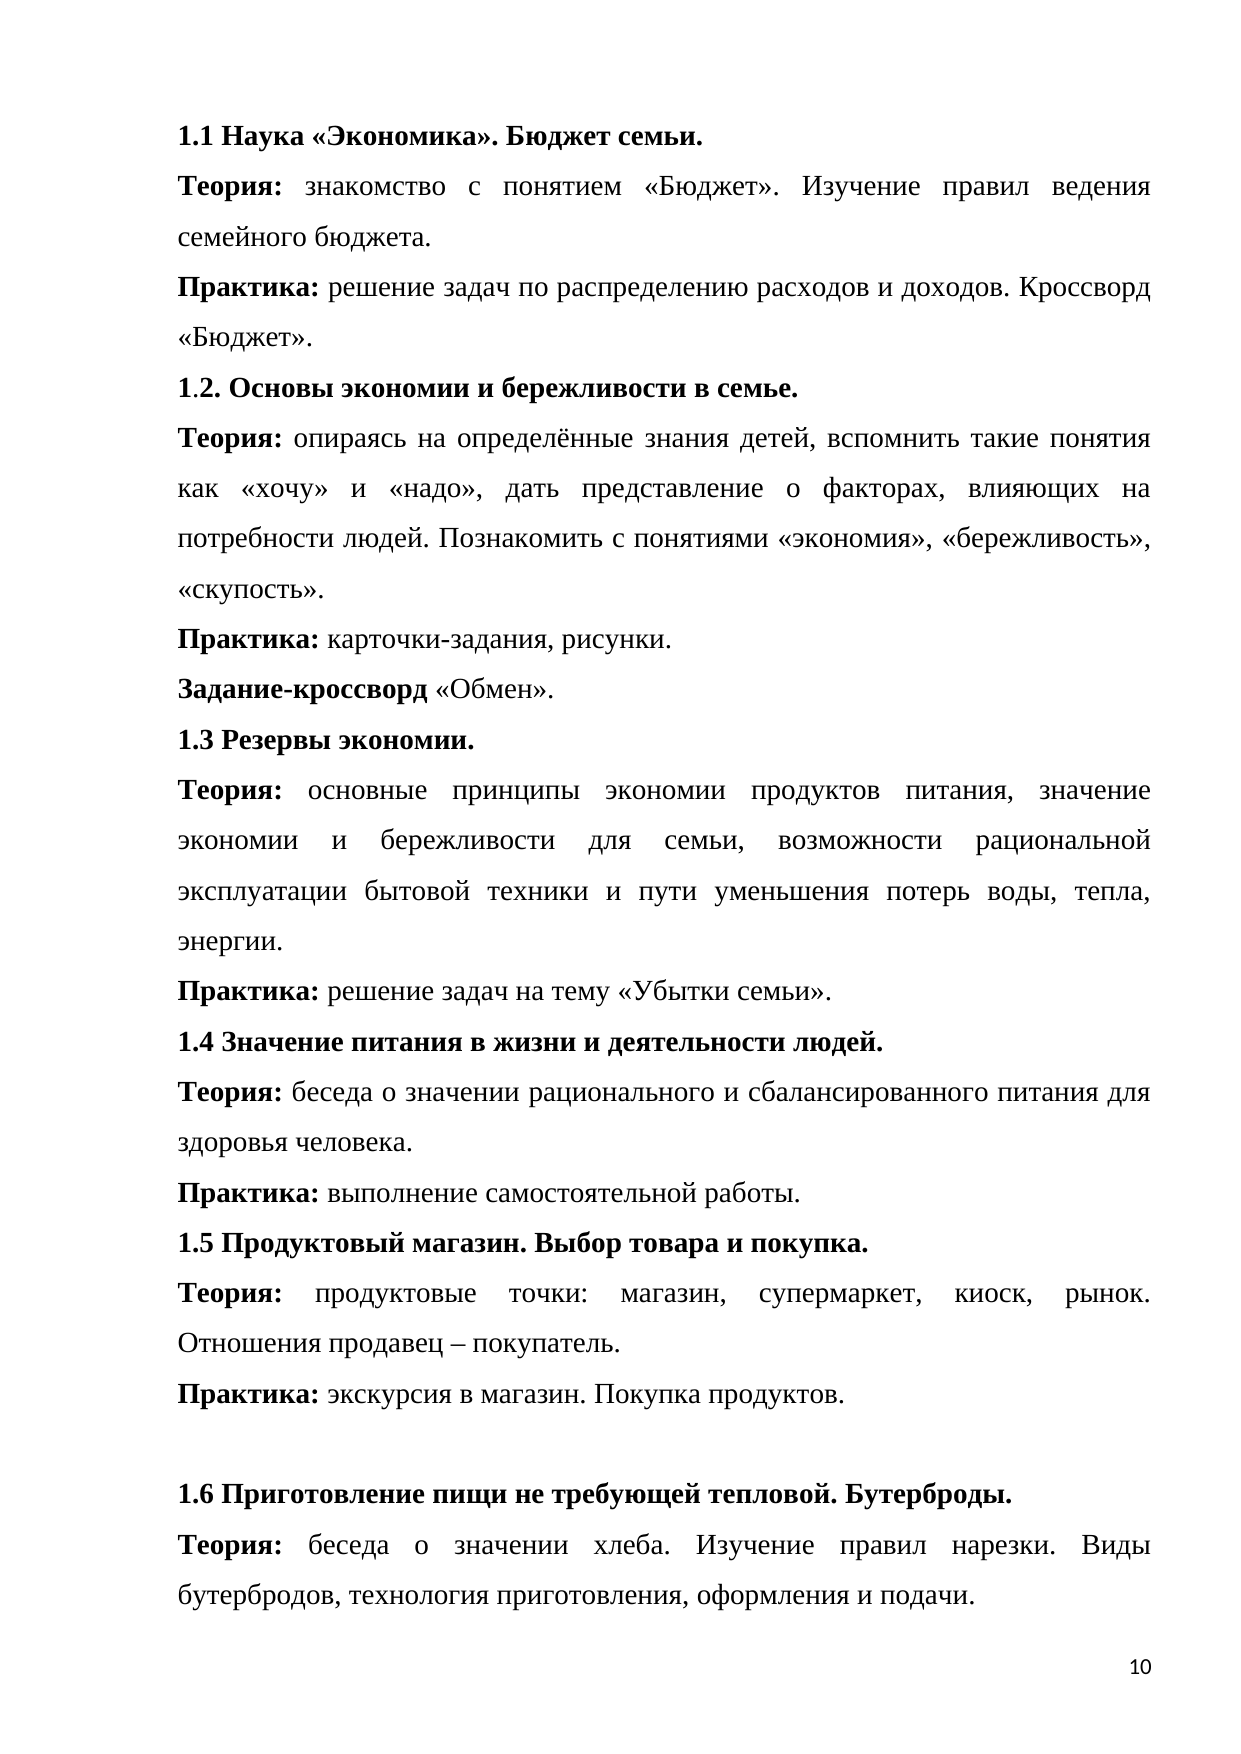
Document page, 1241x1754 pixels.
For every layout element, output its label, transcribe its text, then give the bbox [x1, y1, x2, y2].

text Практика: экскурсия в магазин. Покупка продуктов. [177, 1376, 1152, 1409]
text Практика: решение задач по распределению расходов и доходов. Кроссворд «Бюджет». [177, 269, 1152, 353]
text Теория: опираясь на определённые знания детей, вспомнить такие понятия как «хочу» и «надо», дать представление о факторах, влияющих на потребности людей. Познакомить с понятиями «экономия», «бережливость», «скупость». [177, 420, 1152, 604]
text Практика: карточки-задания, рисунки. [177, 621, 1152, 655]
text 1.3 Резервы экономии. [177, 722, 1152, 755]
text 1.5 Продуктовый магазин. Выбор товара и покупка. [177, 1225, 1152, 1258]
text 1.1 Наука «Экономика». Бюджет семьи. [177, 118, 1152, 152]
text Практика: решение задач на тему «Убытки семьи». [177, 973, 1152, 1007]
text Теория: знакомство с понятием «Бюджет». Изучение правил ведения семейного бюджета. [177, 168, 1152, 252]
text Теория: продуктовые точки: магазин, супермаркет, киоск, рынок. Отношения продавец – покупатель. [177, 1275, 1152, 1359]
text Теория: беседа о значении рационального и сбалансированного питания для здоровья человека. [177, 1074, 1152, 1158]
text Задание-кроссворд «Обмен». [177, 672, 1152, 705]
text Теория: беседа о значении хлеба. Изучение правил нарезки. Виды бутербродов, технология приготовления, оформления и подачи. [177, 1527, 1152, 1611]
text Практика: выполнение самостоятельной работы. [177, 1175, 1152, 1208]
text 1.6 Приготовление пищи не требующей тепловой. Бутерброды. [177, 1477, 1152, 1510]
text Теория: основные принципы экономии продуктов питания, значение экономии и бережливости для семьи, возможности рациональной эксплуатации бытовой техники и пути уменьшения потерь воды, тепла, энергии. [177, 772, 1152, 957]
text 1.4 Значение питания в жизни и деятельности людей. [177, 1024, 1152, 1057]
text 1.2. Основы экономии и бережливости в семье. [177, 370, 1152, 403]
